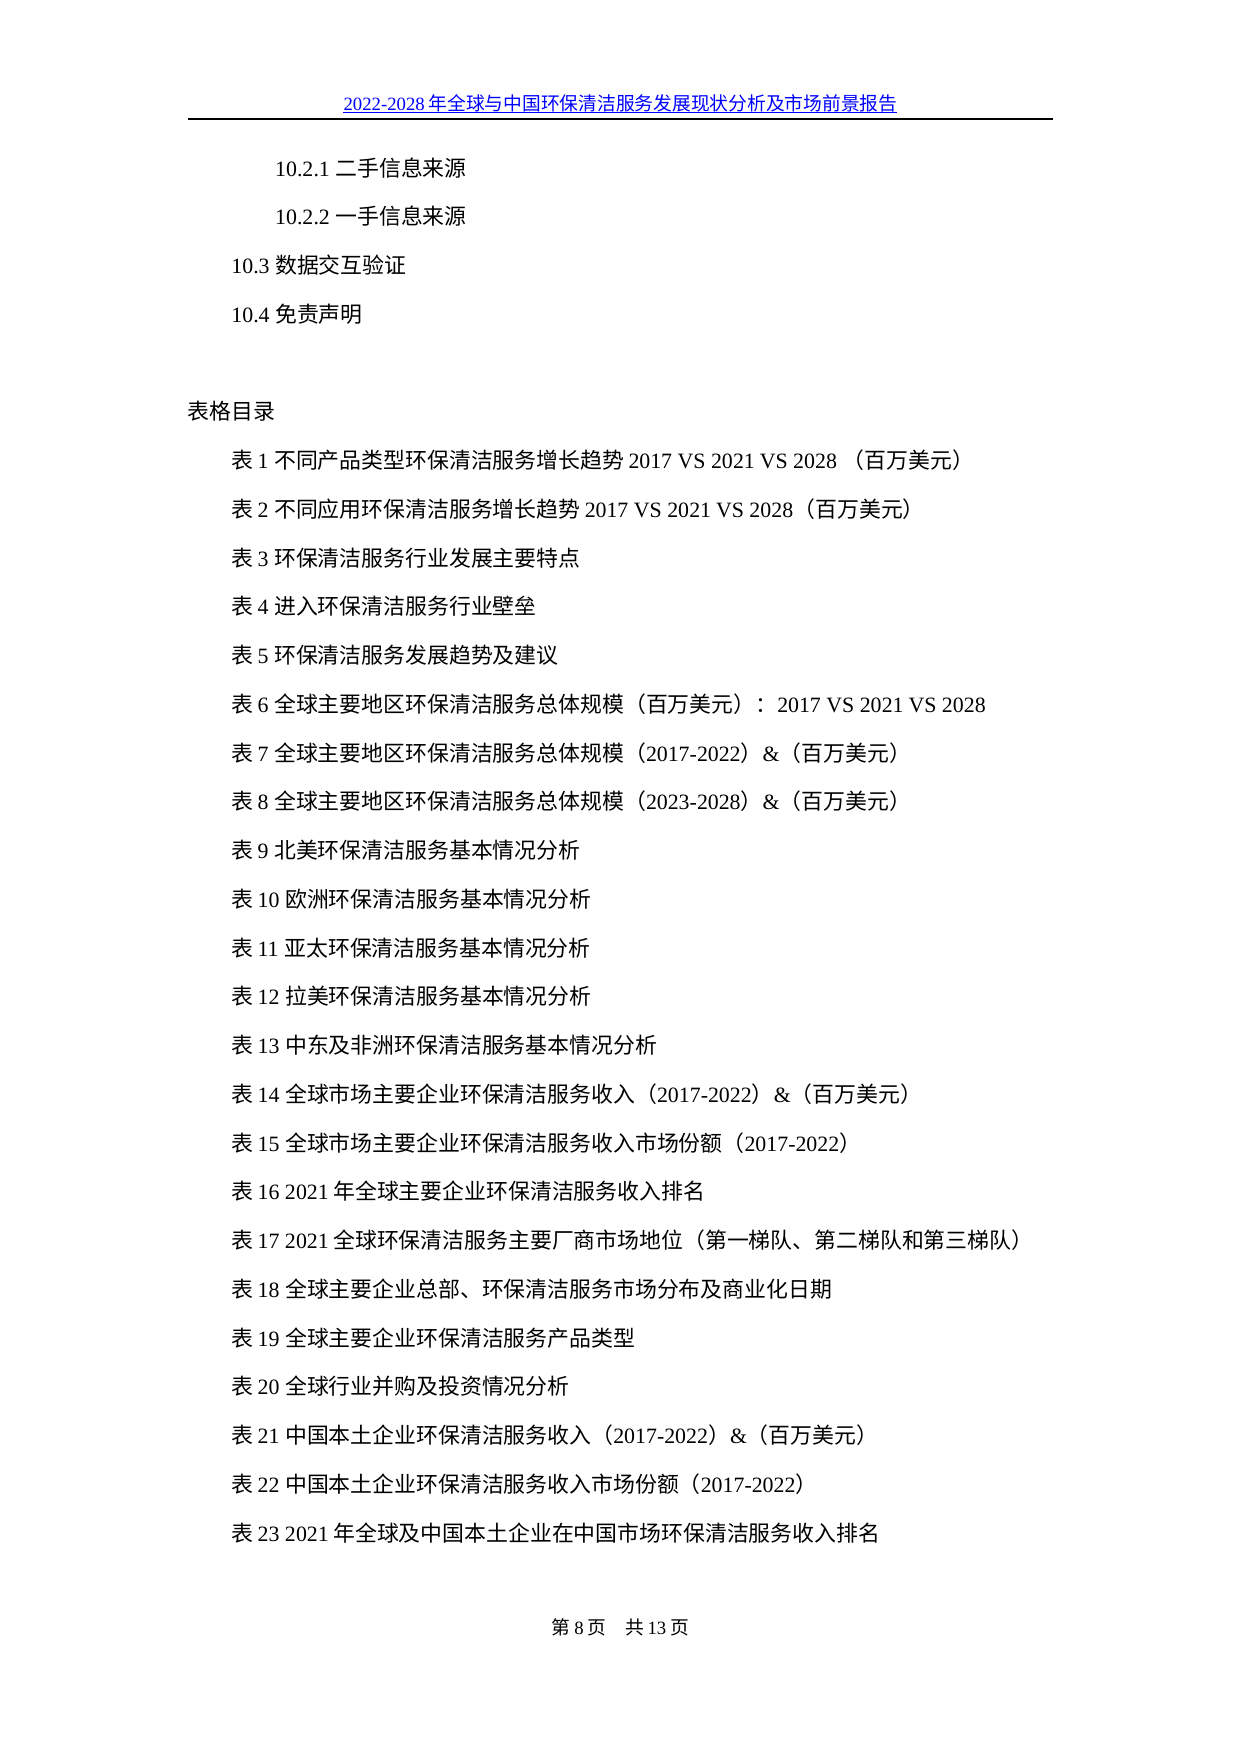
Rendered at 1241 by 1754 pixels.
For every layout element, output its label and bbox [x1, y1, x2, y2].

text [187, 150, 1053, 1548]
